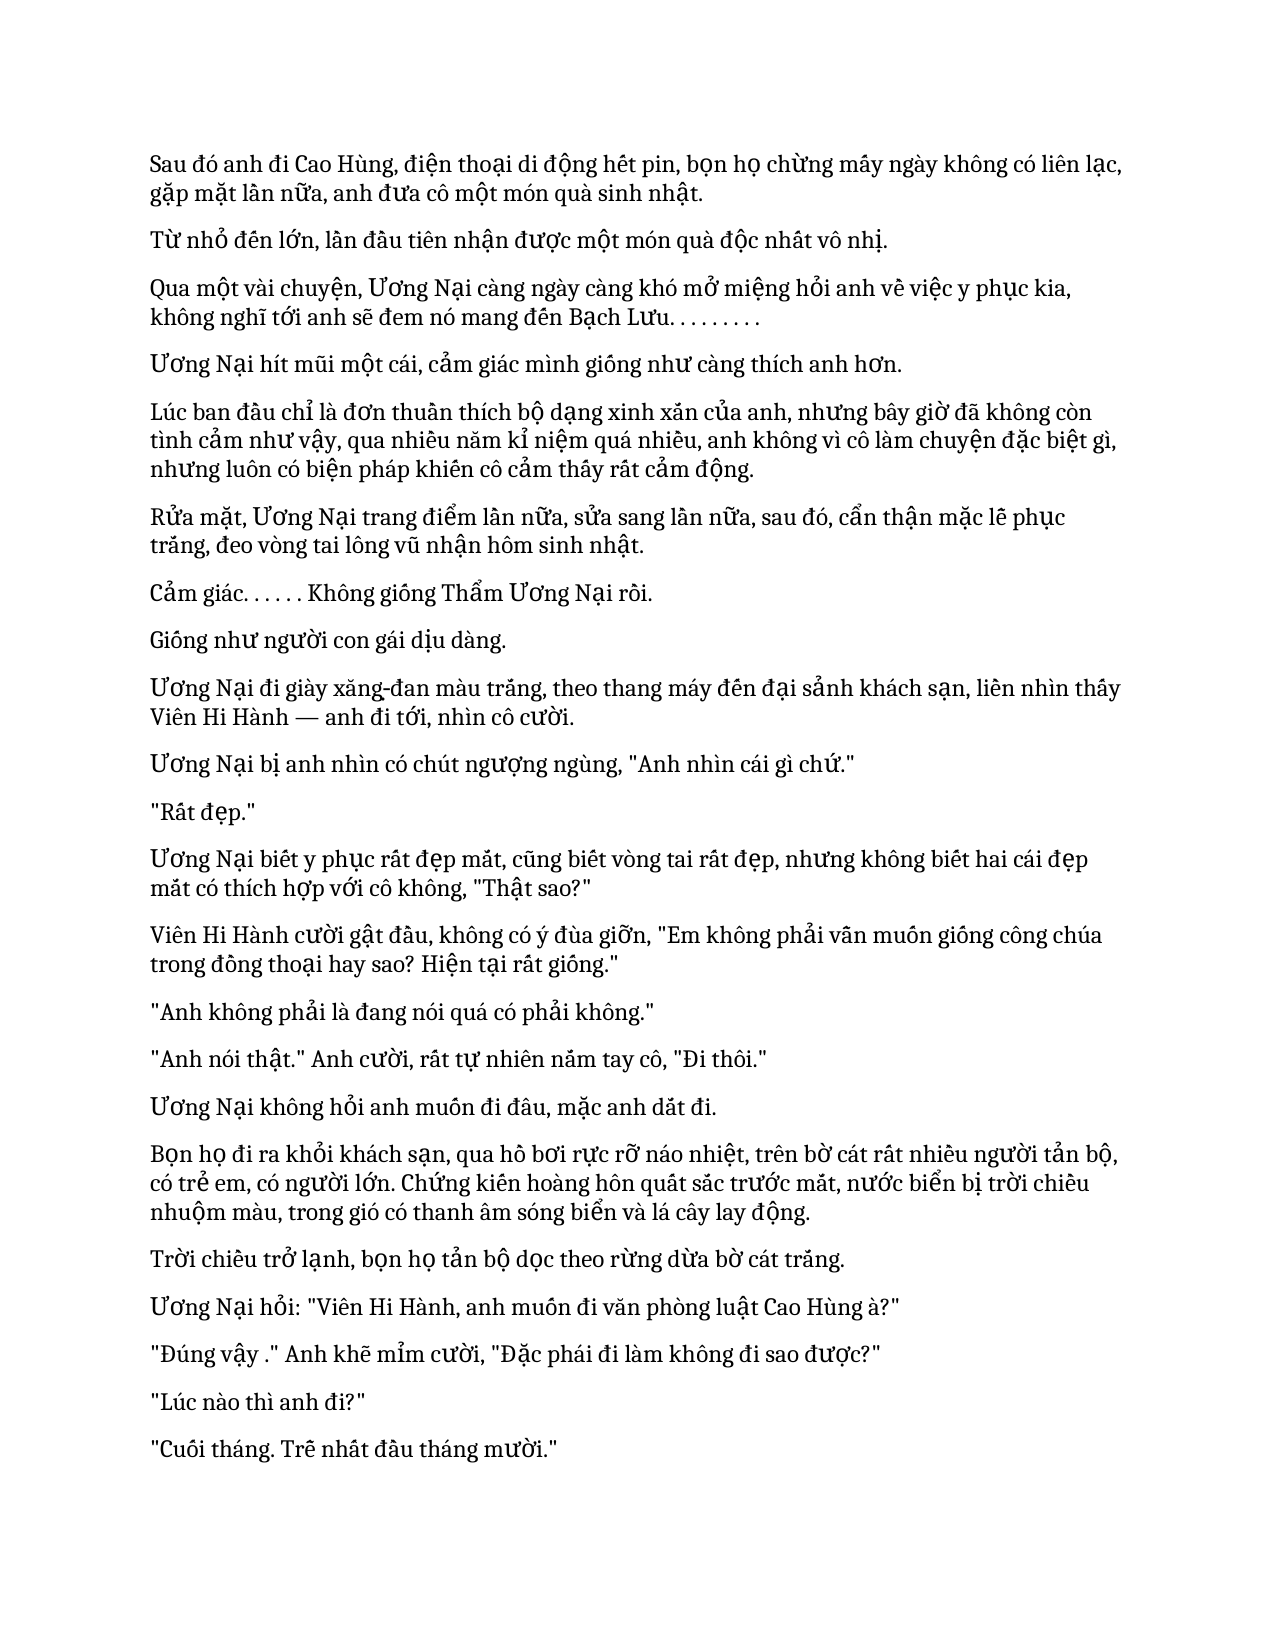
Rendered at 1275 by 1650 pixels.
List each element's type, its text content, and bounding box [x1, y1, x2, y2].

text "Cuối tháng. Trễ nhất đầu tháng mười." [150, 1435, 1125, 1464]
text Sau đó anh đi Cao Hùng, điện thoại di động hết pin, bọn họ chừng mấy ngày không có liên lạc, gặp mặt lần nữa, anh đưa cô một món quà sinh nhật. [150, 150, 1125, 207]
text Ương Nại không hỏi anh muốn đi đâu, mặc anh dắt đi. [150, 1092, 1125, 1121]
text Giống như người con gái dịu dàng. [150, 626, 1125, 655]
text Từ nhỏ đến lớn, lần đầu tiên nhận được một món quà độc nhất vô nhị. [150, 226, 1125, 255]
text "Lúc nào thì anh đi?" [150, 1387, 1125, 1416]
text Bọn họ đi ra khỏi khách sạn, qua hồ bơi rực rỡ náo nhiệt, trên bờ cát rất nhiều người tản bộ, có trẻ em, có người lớn. Chứng kiến hoàng hôn quất sắc trước mắt, nước biển bị trời chiều nhuộm màu, trong gió có thanh âm sóng biển và lá cây lay động. [150, 1140, 1125, 1226]
text Ương Nại biết y phục rất đẹp mắt, cũng biết vòng tai rất đẹp, nhưng không biết hai cái đẹp mắt có thích hợp với cô không, "Thật sao?" [150, 845, 1125, 902]
text Trời chiều trở lạnh, bọn họ tản bộ dọc theo rừng dừa bờ cát trắng. [150, 1245, 1125, 1274]
text "Anh nói thật." Anh cười, rất tự nhiên nắm tay cô, "Đi thôi." [150, 1045, 1125, 1074]
text Lúc ban đầu chỉ là đơn thuần thích bộ dạng xinh xắn của anh, nhưng bây giờ đã không còn tình cảm như vậy, qua nhiều năm kỉ niệm quá nhiều, anh không vì cô làm chuyện đặc biệt gì, nhưng luôn có biện pháp khiến cô cảm thấy rất cảm động. [150, 397, 1125, 484]
text Ương Nại bị anh nhìn có chút ngượng ngùng, "Anh nhìn cái gì chứ." [150, 750, 1125, 779]
text Rửa mặt, Ương Nại trang điểm lần nữa, sửa sang lần nữa, sau đó, cẩn thận mặc lễ phục trắng, đeo vòng tai lông vũ nhận hôm sinh nhật. [150, 502, 1125, 560]
text "Đúng vậy ." Anh khẽ mỉm cười, "Đặc phái đi làm không đi sao được?" [150, 1340, 1125, 1369]
text Cảm giác. . . . . . Không giống Thẩm Ương Nại rồi. [150, 579, 1125, 607]
text Ương Nại hít mũi một cái, cảm giác mình giống như càng thích anh hơn. [150, 350, 1125, 379]
text "Anh không phải là đang nói quá có phải không." [150, 997, 1125, 1026]
text "Rất đẹp." [150, 797, 1125, 826]
text Ương Nại hỏi: "Viên Hi Hành, anh muốn đi văn phòng luật Cao Hùng à?" [150, 1292, 1125, 1321]
text Qua một vài chuyện, Ương Nại càng ngày càng khó mở miệng hỏi anh về việc y phục kia, không nghĩ tới anh sẽ đem nó mang đến Bạch Lưu. . . . . . . . . [150, 274, 1125, 331]
text Ương Nại đi giày xăng-̣đan màu trắng, theo thang máy đến đại sảnh khách sạn, liền nhìn thấy Viên Hi Hành — anh đi tới, nhìn cô cười. [150, 674, 1125, 731]
text Viên Hi Hành cười gật đầu, không có ý đùa giỡn, "Em không phải vẫn muốn giống công chúa trong đồng thoại hay sao? Hiện tại rất giống." [150, 921, 1125, 979]
